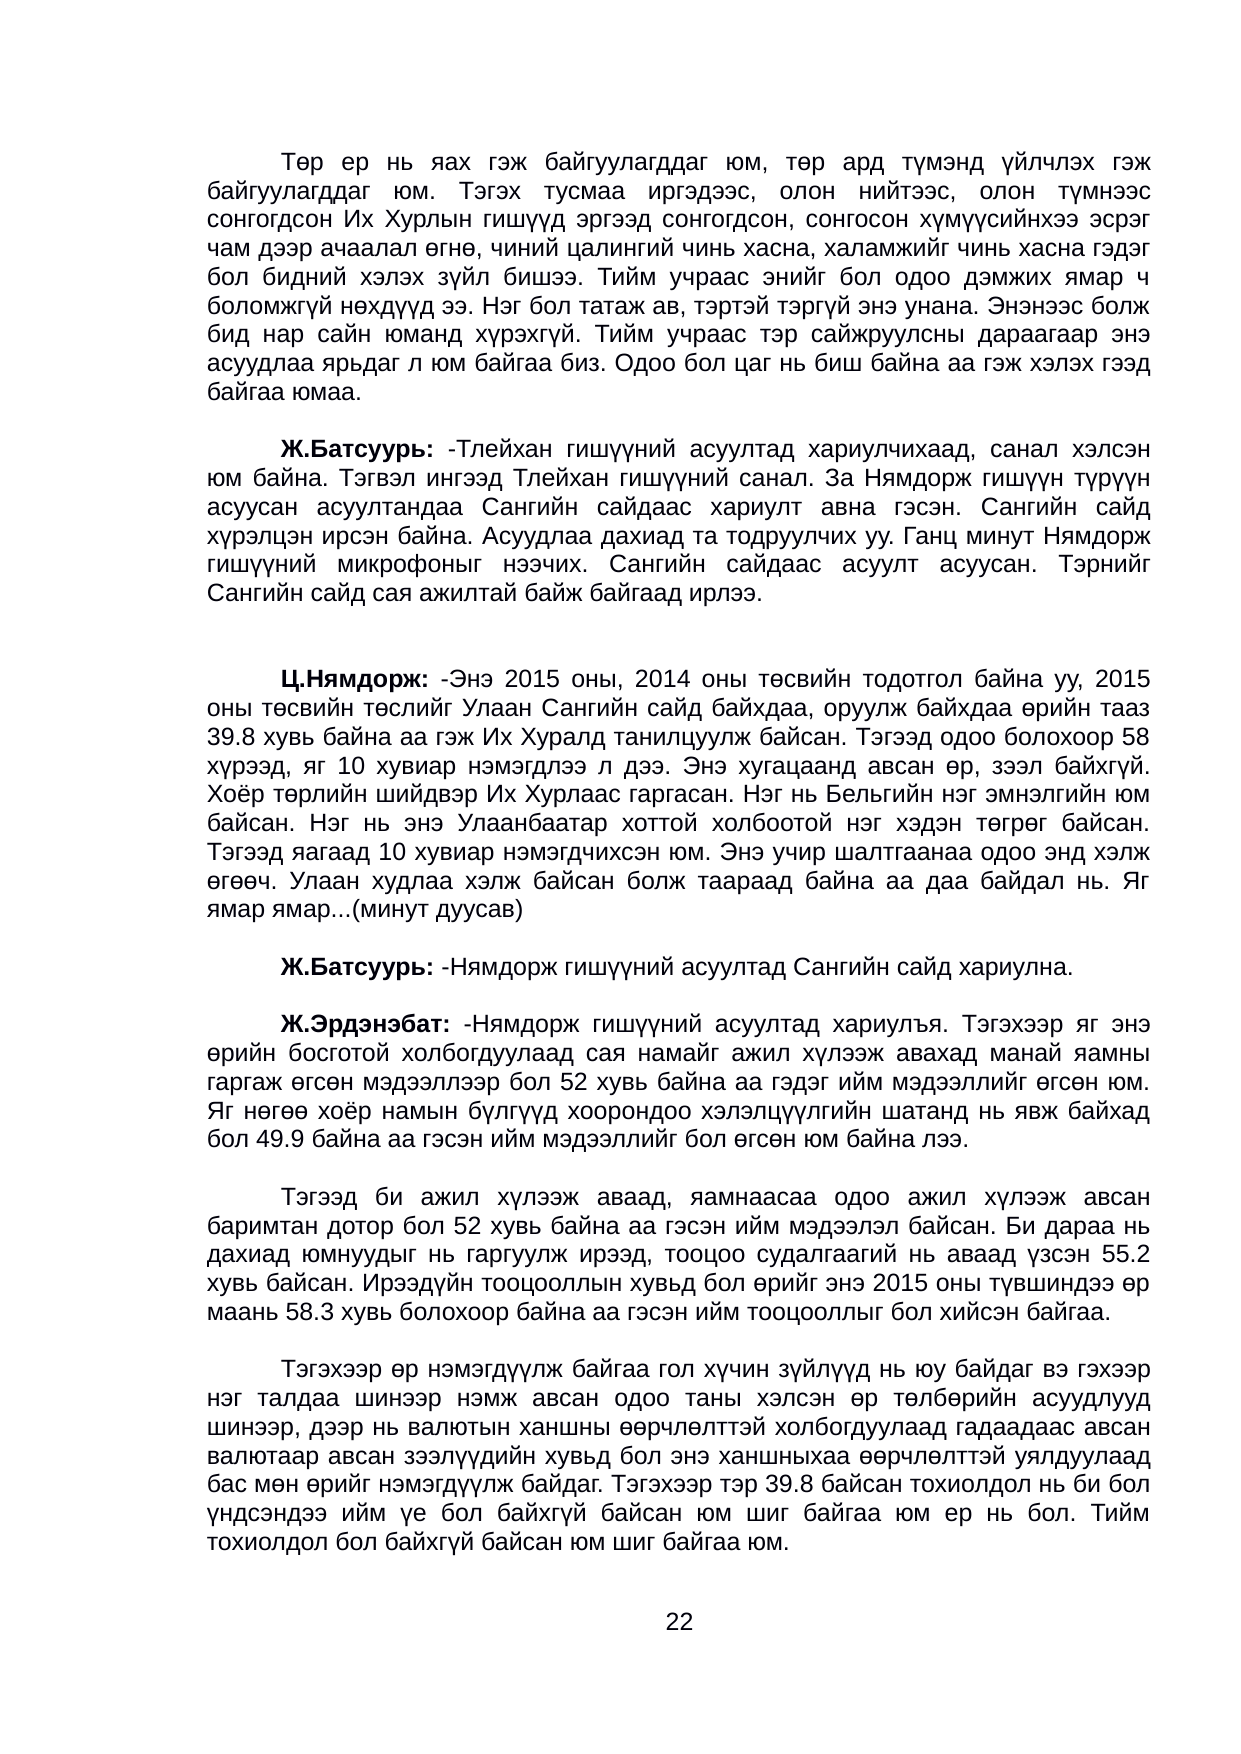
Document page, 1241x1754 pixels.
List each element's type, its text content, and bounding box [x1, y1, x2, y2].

text Ц.Нямдорж: -Энэ 2015 оны, 2014 оны төсвийн тодотгол байна уу, 2015 оны төсвийн төслийг Улаан Сангийн сайд байхдаа, оруулж байхдаа өрийн тааз 39.8 хувь байна аа гэж Их Хуралд танилцуулж байсан. Тэгээд одоо болохоор 58 хүрээд, яг 10 хувиар нэмэгдлээ л дээ. Энэ хугацаанд авсан өр, зээл байхгүй. Хоёр төрлийн шийдвэр Их Хурлаас гаргасан. Нэг нь Бельгийн нэг эмнэлгийн юм байсан. Нэг нь энэ Улаанбаатар хоттой холбоотой нэг хэдэн төгрөг байсан. Тэгээд яагаад 10 хувиар нэмэгдчихсэн юм. Энэ учир шалтгаанаа одоо энд хэлж өгөөч. Улаан худлаа хэлж байсан болж таараад байна аа даа байдал нь. Яг ямар ямар...(минут дуусав) [207, 664, 1152, 923]
text Ж.Батсуурь: -Тлейхан гишүүний асуултад хариулчихаад, санал хэлсэн юм байна. Тэгвэл ингээд Тлейхан гишүүний санал. За Нямдорж гишүүн түрүүн асуусан асуултандаа Сангийн сайдаас хариулт авна гэсэн. Сангийн сайд хүрэлцэн ирсэн байна. Асуудлаа дахиад та тодруулчих уу. Ганц минут Нямдорж гишүүний микрофоныг нээчих. Сангийн сайдаас асуулт асуусан. Тэрнийг Сангийн сайд сая ажилтай байж байгаад ирлээ. [207, 434, 1152, 607]
text Ж.Эрдэнэбат: -Нямдорж гишүүний асуултад хариулъя. Тэгэхээр яг энэ өрийн босготой холбогдуулаад сая намайг ажил хүлээж авахад манай яамны гаргаж өгсөн мэдээллээр бол 52 хувь байна аа гэдэг ийм мэдээллийг өгсөн юм. Яг нөгөө хоёр намын бүлгүүд хоорондоо хэлэлцүүлгийн шатанд нь явж байхад бол 49.9 байна аа гэсэн ийм мэдээллийг бол өгсөн юм байна лээ. [207, 1009, 1152, 1153]
text Тэгээд би ажил хүлээж аваад, яамнаасаа одоо ажил хүлээж авсан баримтан дотор бол 52 хувь байна аа гэсэн ийм мэдээлэл байсан. Би дараа нь дахиад юмнуудыг нь гаргуулж ирээд, тооцоо судалгаагий нь аваад үзсэн 55.2 хувь байсан. Ирээдүйн тооцооллын хувьд бол өрийг энэ 2015 оны түвшиндээ өр маань 58.3 хувь болохоор байна аа гэсэн ийм тооцооллыг бол хийсэн байгаа. [207, 1182, 1152, 1326]
text Төр ер нь яах гэж байгуулагддаг юм, төр ард түмэнд үйлчлэх гэж байгуулагддаг юм. Тэгэх тусмаа иргэдээс, олон нийтээс, олон түмнээс сонгогдсон Их Хурлын гишүүд эргээд сонгогдсон, сонгосон хүмүүсийнхээ эсрэг чам дээр ачаалал өгнө, чиний цалингий чинь хасна, халамжийг чинь хасна гэдэг бол бидний хэлэх зүйл бишээ. Тийм учраас энийг бол одоо дэмжих ямар ч боломжгүй нөхдүүд ээ. Нэг бол татаж ав, тэртэй тэргүй энэ унана. Энэнээс болж бид нар сайн юманд хүрэхгүй. Тийм учраас тэр сайжруулсны дараагаар энэ асуудлаа ярьдаг л юм байгаа биз. Одоо бол цаг нь биш байна аа гэж хэлэх гээд байгаа юмаа. [207, 147, 1152, 406]
text Тэгэхээр өр нэмэгдүүлж байгаа гол хүчин зүйлүүд нь юу байдаг вэ гэхээр нэг талдаа шинээр нэмж авсан одоо таны хэлсэн өр төлбөрийн асуудлууд шинээр, дээр нь валютын ханшны өөрчлөлттэй холбогдуулаад гадаадаас авсан валютаар авсан зээлүүдийн хувьд бол энэ ханшныхаа өөрчлөлттэй уялдуулаад бас мөн өрийг нэмэгдүүлж байдаг. Тэгэхээр тэр 39.8 байсан тохиолдол нь би бол үндсэндээ ийм үе бол байхгүй байсан юм шиг байгаа юм ер нь бол. Тийм тохиолдол бол байхгүй байсан юм шиг байгаа юм. [207, 1354, 1152, 1556]
text Ж.Батсуурь: -Нямдорж гишүүний асуултад Сангийн сайд хариулна. [207, 952, 1152, 981]
